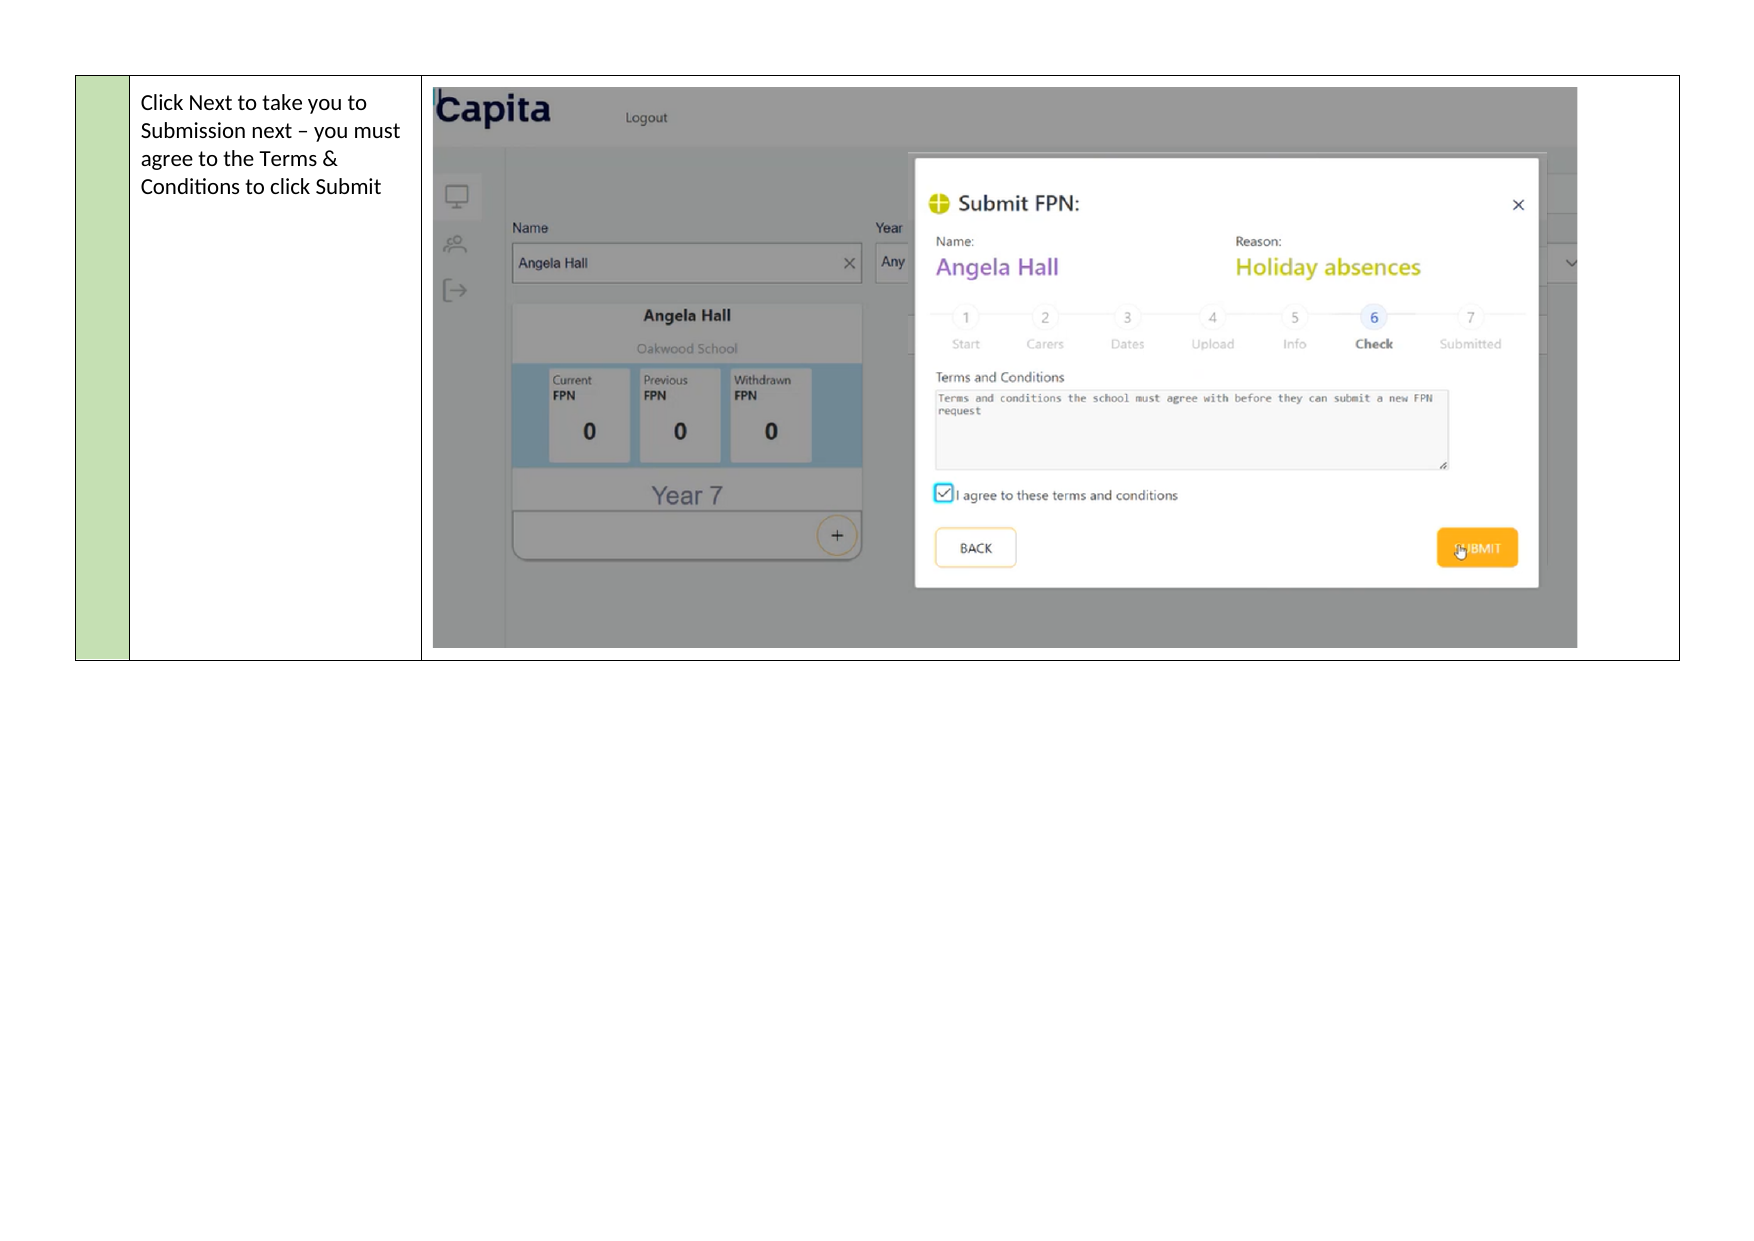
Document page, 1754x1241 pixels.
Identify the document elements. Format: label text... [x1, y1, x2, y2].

table_cell [76, 76, 129, 659]
table_cell Click Next to take you to Submission next – you must agree to the Terms & Conditions to click Submit [130, 76, 421, 659]
table_cell [422, 76, 1679, 659]
picture [432, 87, 1578, 648]
